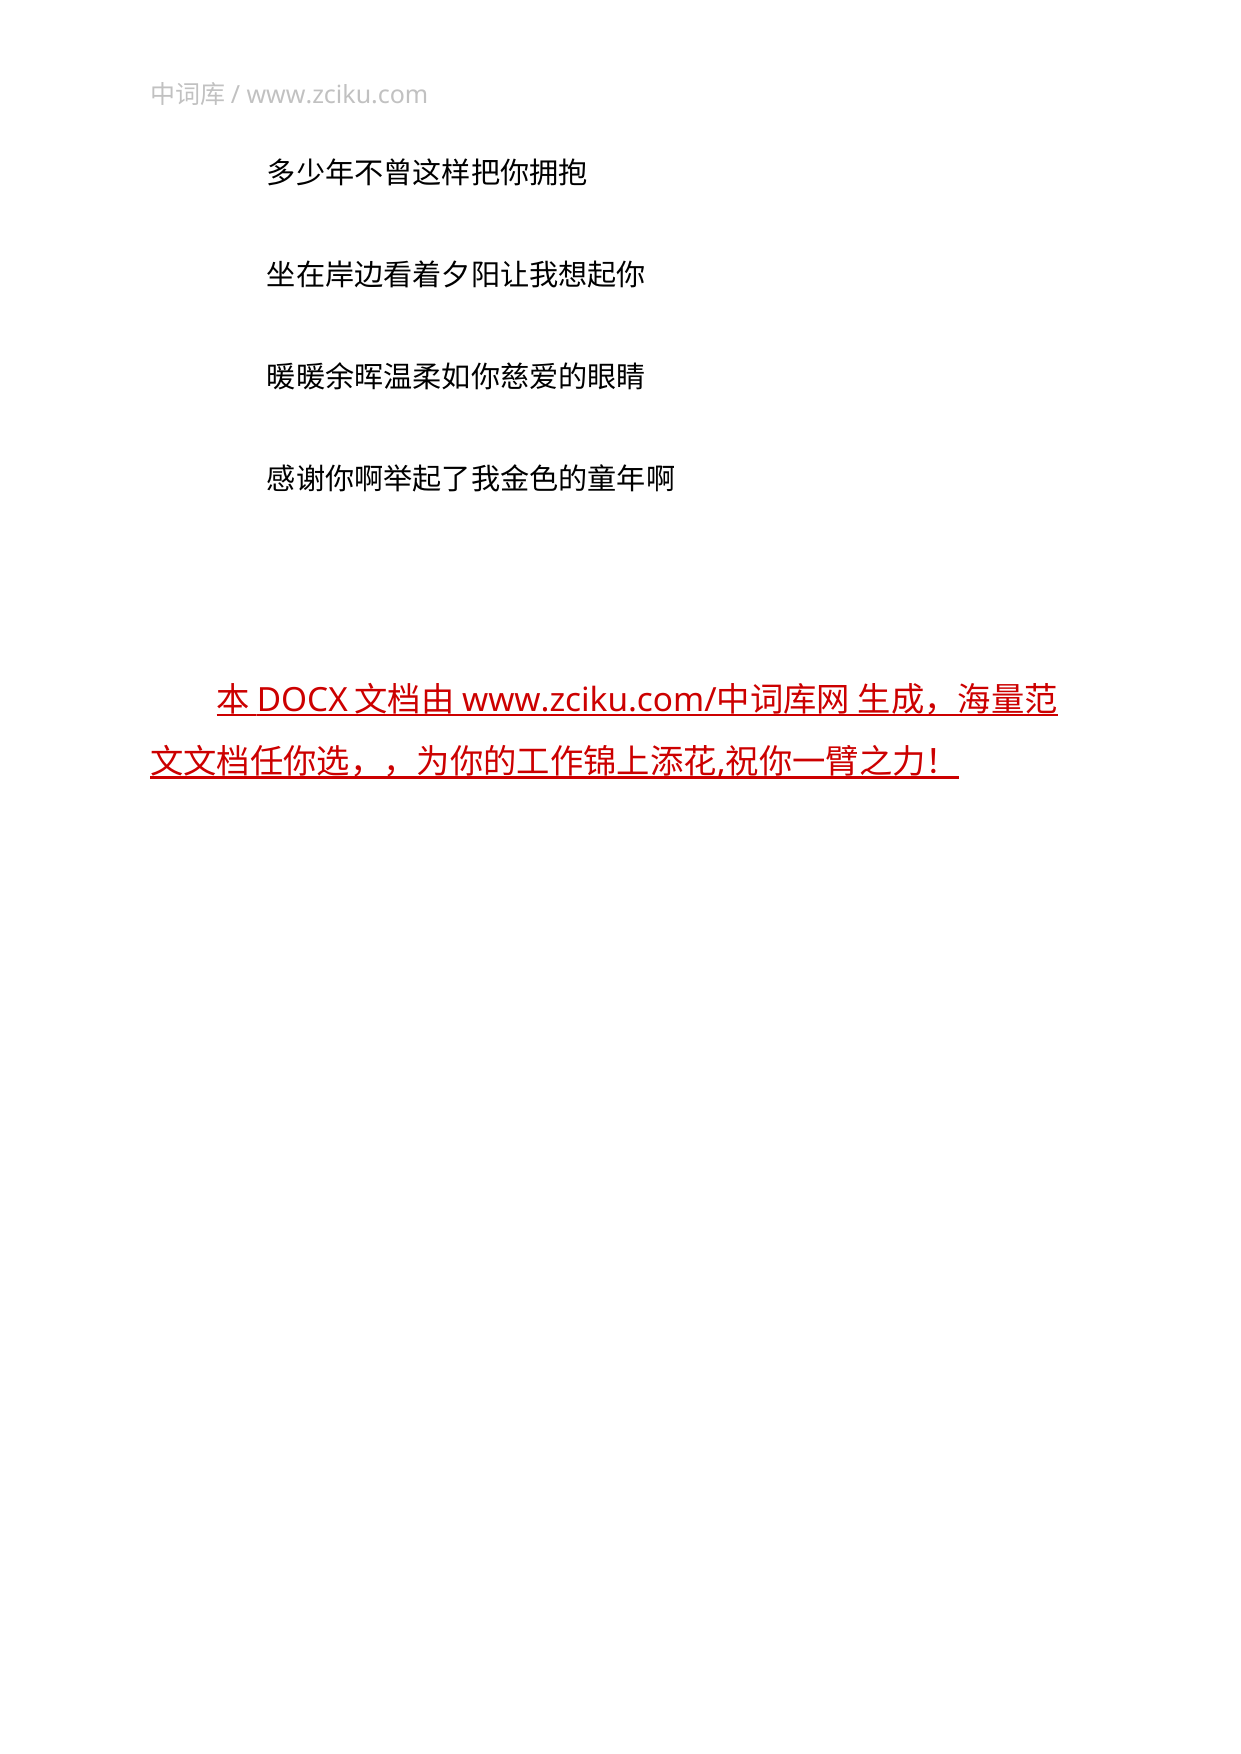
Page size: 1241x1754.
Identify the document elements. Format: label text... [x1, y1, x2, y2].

text 暖暖余晖温柔如你慈爱的眼睛 [150, 353, 1090, 396]
text 多少年不曾这样把你拥抱 [150, 150, 1090, 192]
text 本DOCX文档由 www.zciku.com/中词库网 生成，海量范文文档任你选，，为你的工作锦上添花,祝你一臂之力！ [150, 672, 1090, 784]
text 感谢你啊举起了我金色的童年啊 [150, 455, 1090, 498]
text 坐在岸边看着夕阳让我想起你 [150, 252, 1090, 294]
